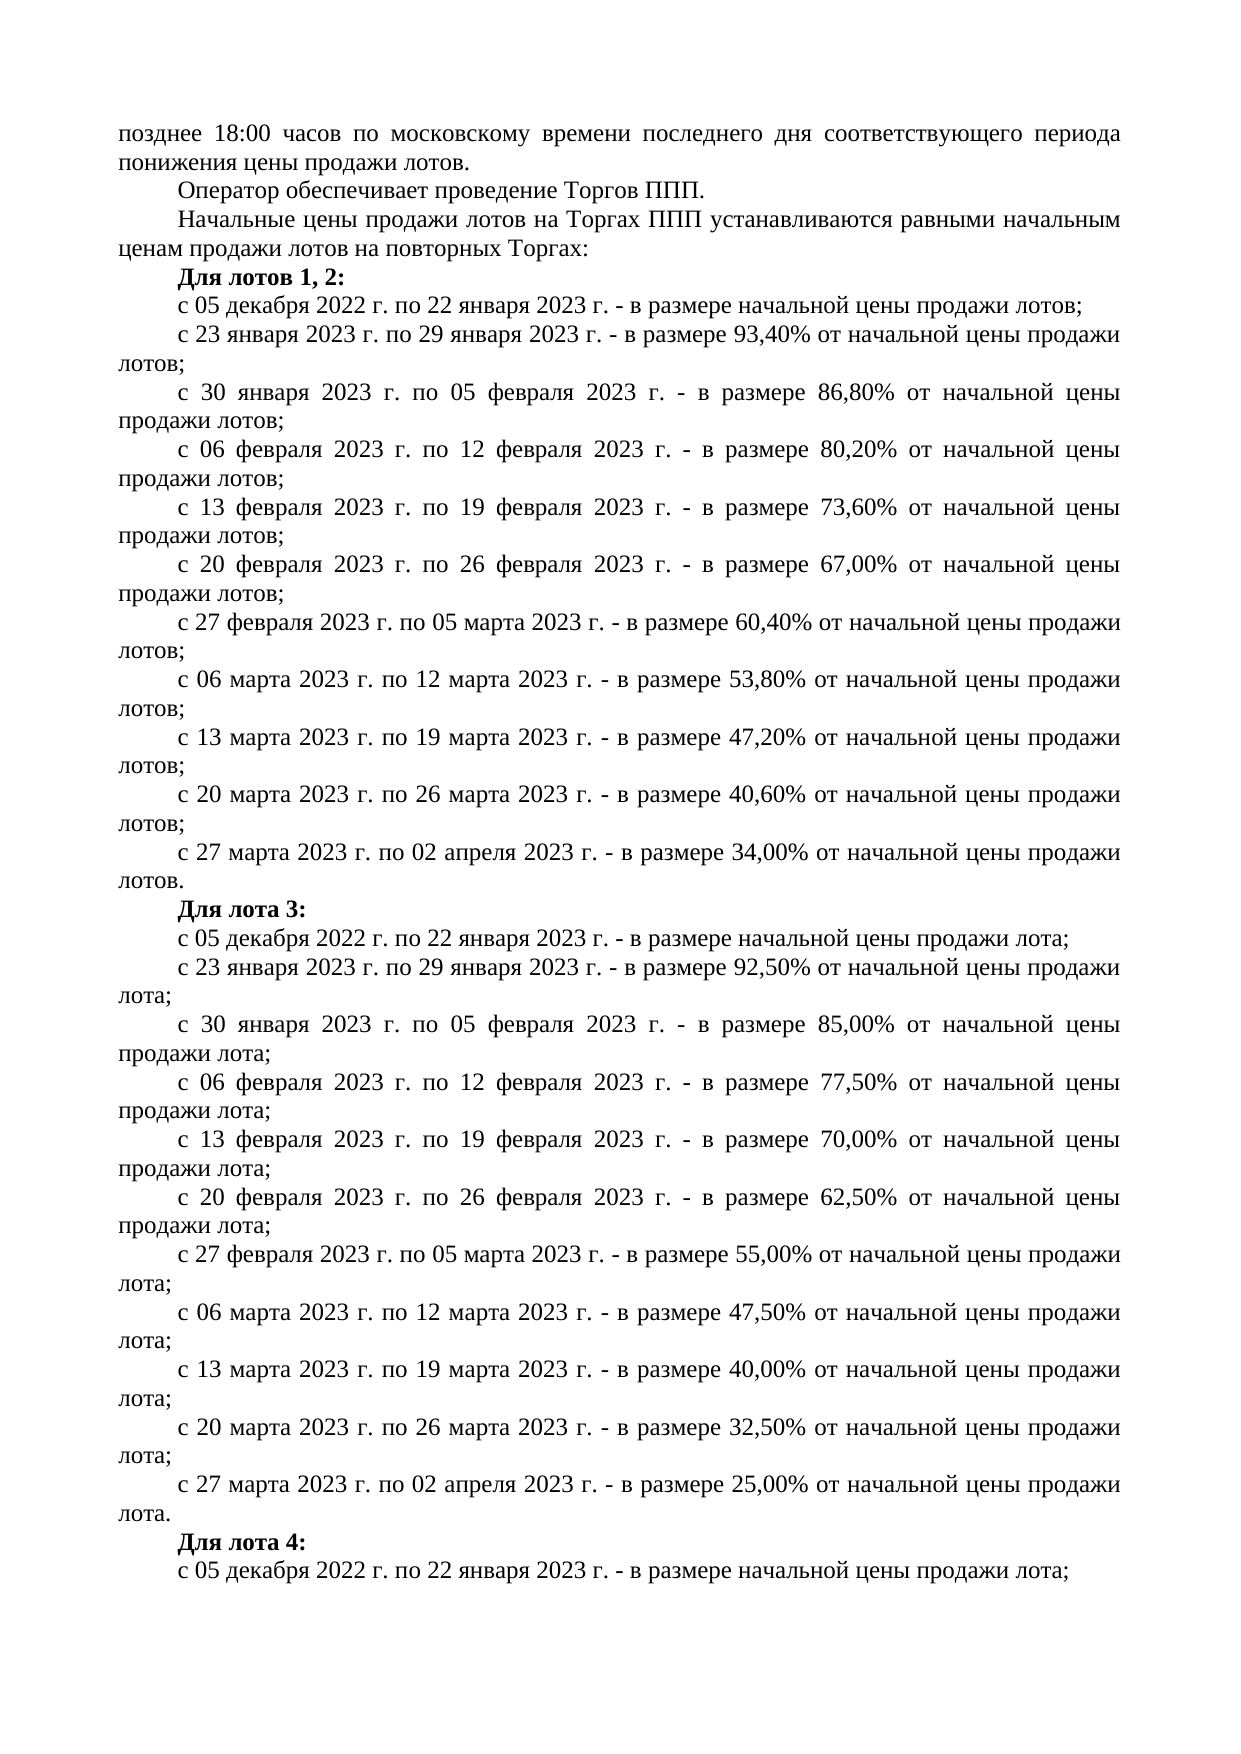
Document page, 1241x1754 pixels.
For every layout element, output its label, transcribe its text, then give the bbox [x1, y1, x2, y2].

text с 27 февраля 2023 г. по 05 марта 2023 г. - в размере 55,00% от начальной цены продажи лота; [118, 1239, 1122, 1297]
text Для лотов 1, 2: [118, 262, 1122, 291]
text с 05 декабря 2022 г. по 22 января 2023 г. - в размере начальной цены продажи лота; [118, 923, 1122, 952]
text с 06 марта 2023 г. по 12 марта 2023 г. - в размере 47,50% от начальной цены продажи лота; [118, 1297, 1122, 1354]
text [118, 118, 1122, 176]
text с 20 марта 2023 г. по 26 марта 2023 г. - в размере 40,60% от начальной цены продажи лотов; [118, 779, 1122, 837]
text Для лота 4: [118, 1527, 1122, 1556]
text с 05 декабря 2022 г. по 22 января 2023 г. - в размере начальной цены продажи лотов; [118, 291, 1122, 319]
text Начальные цены продажи лотов на Торгах ППП устанавливаются равными начальным ценам продажи лотов на повторных Торгах: [118, 204, 1122, 262]
text с 20 февраля 2023 г. по 26 февраля 2023 г. - в размере 62,50% от начальной цены продажи лота; [118, 1182, 1122, 1239]
text Для лота 3: [118, 894, 1122, 923]
text с 20 марта 2023 г. по 26 марта 2023 г. - в размере 32,50% от начальной цены продажи лота; [118, 1412, 1122, 1469]
text с 30 января 2023 г. по 05 февраля 2023 г. - в размере 85,00% от начальной цены продажи лота; [118, 1009, 1122, 1067]
text с 05 декабря 2022 г. по 22 января 2023 г. - в размере начальной цены продажи лота; [118, 1556, 1122, 1584]
text с 30 января 2023 г. по 05 февраля 2023 г. - в размере 86,80% от начальной цены продажи лотов; [118, 377, 1122, 434]
text с 13 марта 2023 г. по 19 марта 2023 г. - в размере 40,00% от начальной цены продажи лота; [118, 1354, 1122, 1412]
text с 06 февраля 2023 г. по 12 февраля 2023 г. - в размере 80,20% от начальной цены продажи лотов; [118, 434, 1122, 492]
text с 27 марта 2023 г. по 02 апреля 2023 г. - в размере 25,00% от начальной цены продажи лота. [118, 1469, 1122, 1527]
text Оператор обеспечивает проведение Торгов ППП. [118, 176, 1122, 204]
text с 23 января 2023 г. по 29 января 2023 г. - в размере 92,50% от начальной цены продажи лота; [118, 952, 1122, 1009]
text с 23 января 2023 г. по 29 января 2023 г. - в размере 93,40% от начальной цены продажи лотов; [118, 319, 1122, 377]
text с 06 марта 2023 г. по 12 марта 2023 г. - в размере 53,80% от начальной цены продажи лотов; [118, 664, 1122, 722]
text с 13 февраля 2023 г. по 19 февраля 2023 г. - в размере 70,00% от начальной цены продажи лота; [118, 1124, 1122, 1182]
text с 13 февраля 2023 г. по 19 февраля 2023 г. - в размере 73,60% от начальной цены продажи лотов; [118, 492, 1122, 549]
text с 06 февраля 2023 г. по 12 февраля 2023 г. - в размере 77,50% от начальной цены продажи лота; [118, 1067, 1122, 1124]
text с 27 марта 2023 г. по 02 апреля 2023 г. - в размере 34,00% от начальной цены продажи лотов. [118, 837, 1122, 894]
text с 20 февраля 2023 г. по 26 февраля 2023 г. - в размере 67,00% от начальной цены продажи лотов; [118, 549, 1122, 607]
text с 27 февраля 2023 г. по 05 марта 2023 г. - в размере 60,40% от начальной цены продажи лотов; [118, 607, 1122, 664]
text с 13 марта 2023 г. по 19 марта 2023 г. - в размере 47,20% от начальной цены продажи лотов; [118, 722, 1122, 779]
